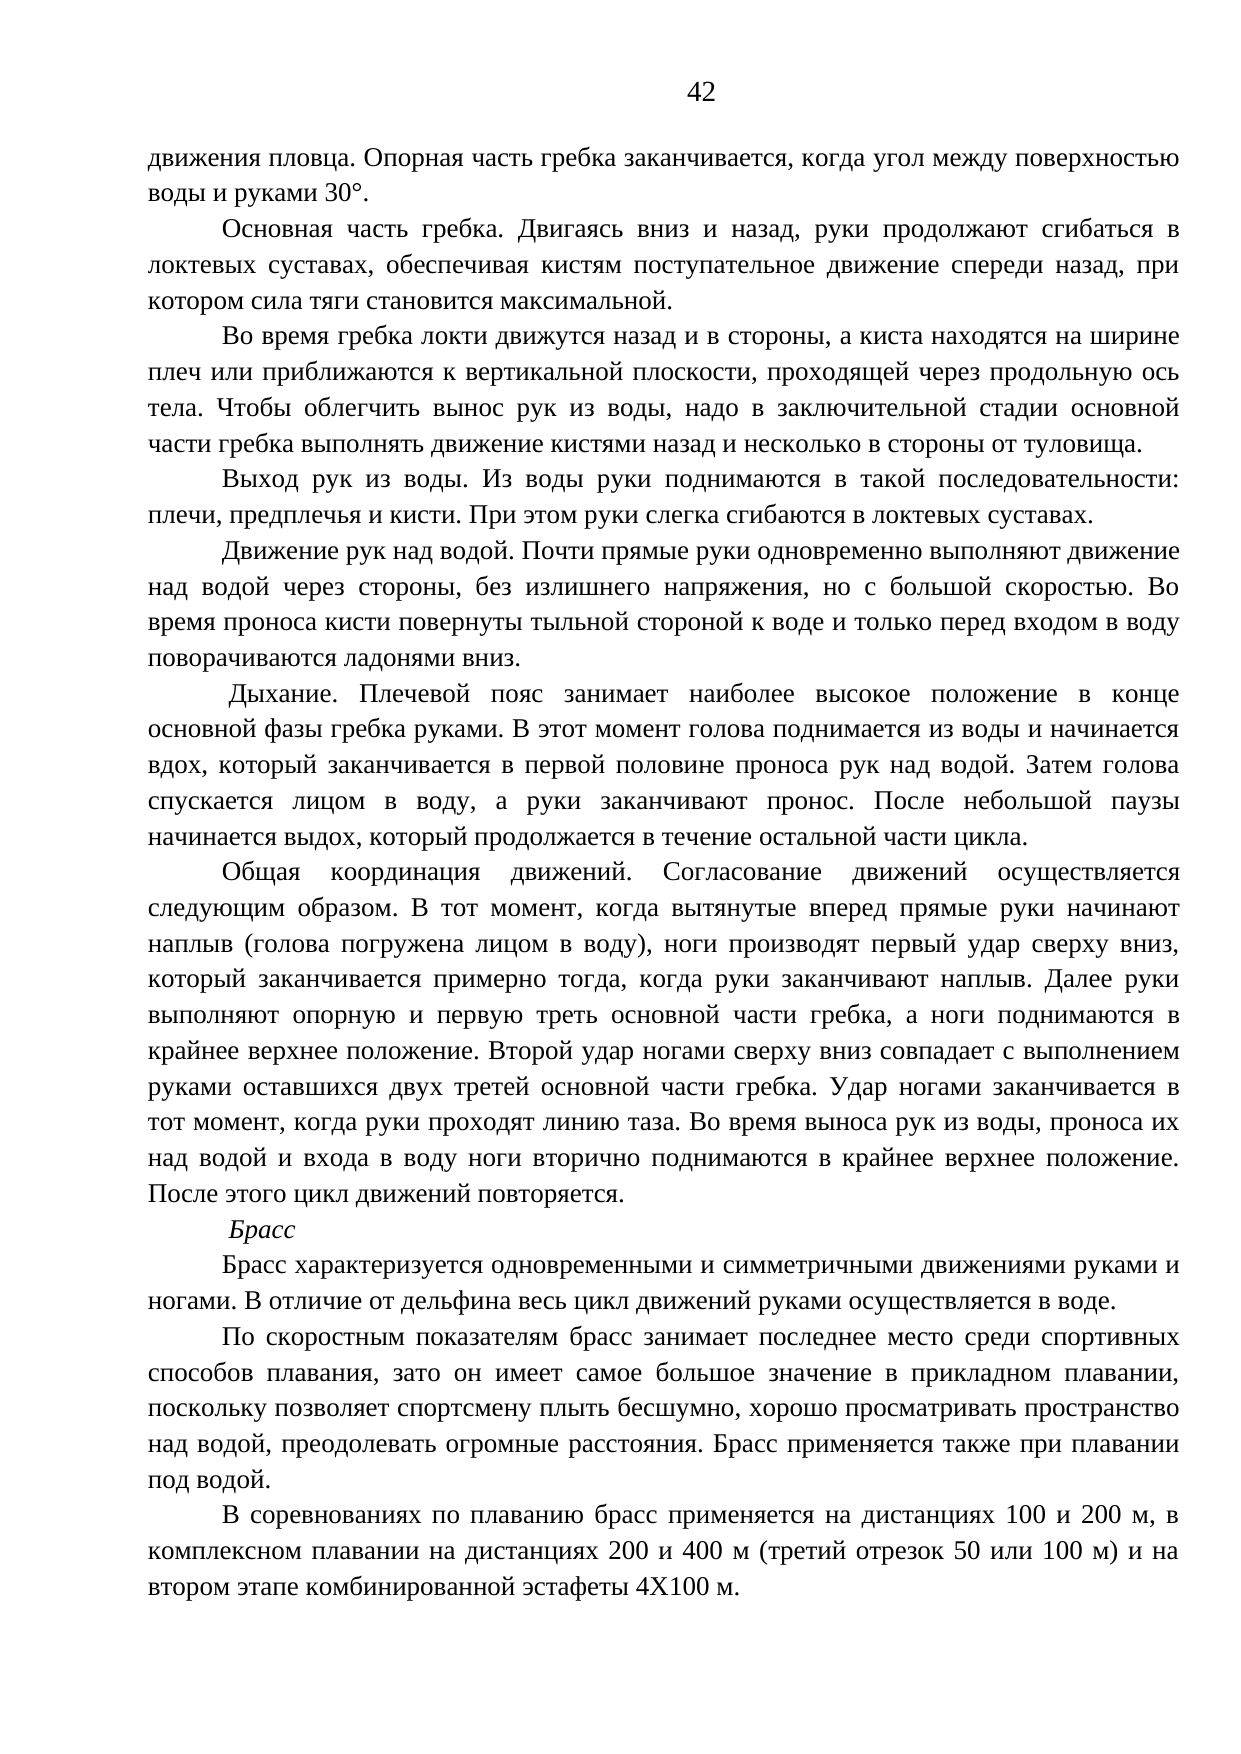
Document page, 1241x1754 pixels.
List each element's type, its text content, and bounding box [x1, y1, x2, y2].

text Во время гребка локти движутся назад и в стороны, а киста находятся на ширине плеч или приближаются к вертикальной плоскости, проходящей через продольную ось тела. Чтобы облегчить вынос рук из воды, надо в заключительной стадии основной части гребка выполнять движение кистями назад и несколько в стороны от туловища. [148, 319, 1181, 458]
text Общая координация движений. Согласование движений осуществляется следующим образом. В тот момент, когда вытянутые вперед прямые руки начинают наплыв (голова погружена лицом в воду), ноги производят первый удар сверху вниз, который заканчивается примерно тогда, когда руки заканчивают наплыв. Далее руки выполняют опорную и первую треть основной части гребка, а ноги поднимаются в крайнее верхнее положение. Второй удар ногами сверху вниз совпадает с выполнением руками оставшихся двух третей основной части гребка. Удар ногами заканчивается в тот момент, когда руки проходят линию таза. Во время выноса рук из воды, проноса их над водой и входа в воду ноги вторично поднимаются в крайнее верхнее положение. После этого цикл движений повторяется. [148, 855, 1181, 1208]
text Основная часть гребка. Двигаясь вниз и назад, руки продолжают сгибаться в локтевых суставах, обеспечивая кистям поступательное движение спереди назад, при котором сила тяги становится максимальной. [148, 212, 1181, 315]
text В соревнованиях по плаванию брасс применяется на дистанциях 100 и 200 м, в комплексном плавании на дистанциях 200 и 400 м (третий отрезок 50 или 100 м) и на втором этапе комбинированной эстафеты 4Х100 м. [148, 1498, 1181, 1601]
text Выход рук из воды. Из воды руки поднимаются в такой последовательности: плечи, предплечья и кисти. При этом руки слегка сгибаются в локтевых суставах. [148, 462, 1181, 529]
text Брасс [148, 1213, 1181, 1244]
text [148, 141, 1181, 208]
text Дыхание. Плечевой пояс занимает наиболее высокое положение в конце основной фазы гребка руками. В этот момент голова поднимается из воды и начинается вдох, который заканчивается в первой половине проноса рук над водой. Затем голова спускается лицом в воду, а руки заканчивают пронос. После небольшой паузы начинается выдох, который продолжается в течение остальной части цикла. [148, 677, 1181, 851]
text По скоростным показателям брасс занимает последнее место среди спортивных способов плавания, зато он имеет самое большое значение в прикладном плавании, поскольку позволяет спортсмену плыть бесшумно, хорошо просматривать пространство над водой, преодолевать огромные расстояния. Брасс применяется также при плавании под водой. [148, 1320, 1181, 1494]
text Движение рук над водой. Почти прямые руки одновременно выполняют движение над водой через стороны, без излишнего напряжения, но с большой скоростью. Во время проноса кисти повернуты тыльной стороной к воде и только перед входом в воду поворачиваются ладонями вниз. [148, 534, 1181, 672]
text Брасс характеризуется одновременными и симметричными движениями руками и ногами. В отличие от дельфина весь цикл движений руками осуществляется в воде. [148, 1248, 1181, 1315]
